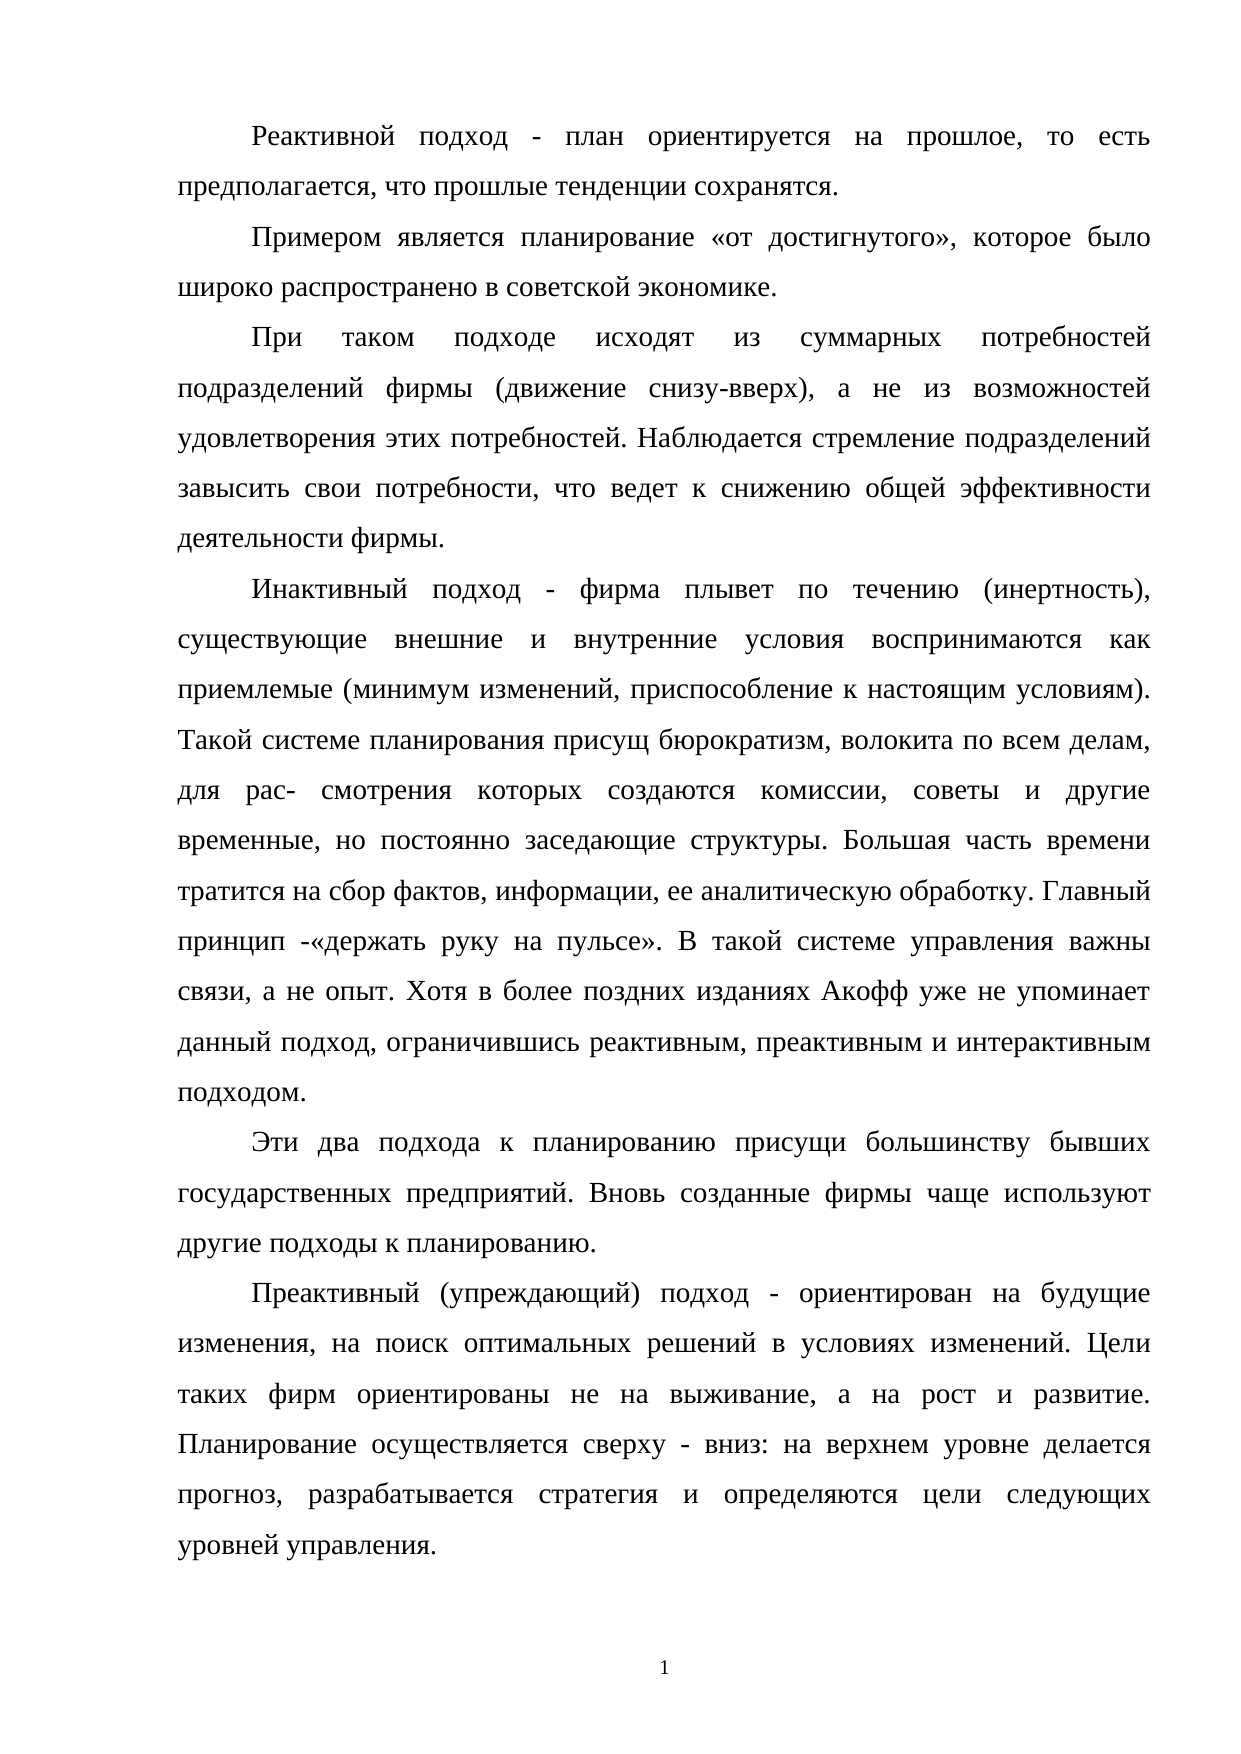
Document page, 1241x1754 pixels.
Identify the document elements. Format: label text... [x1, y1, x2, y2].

text Инактивный подход - фирма плывет по течению (инертность), существующие внешние и внутренние условия воспринимаются как приемлемые (минимум изменений, приспособление к настоящим условиям). Такой системе планирования присущ бюрократизм, волокита по всем делам, для рас- смотрения которых создаются комиссии, советы и другие временные, но постоянно заседающие структуры. Большая часть времени тратится на сбор фактов, информации, ее аналитическую обработку. Главный принцип -«держать руку на пульсе». В такой системе управления важны связи, а не опыт. Хотя в более поздних изданиях Акофф уже не упоминает данный подход, ограничившись реактивным, преактивным и интерактивным подходом. [177, 571, 1152, 1108]
text Реактивной подход - план ориентируется на прошлое, то есть предполагается, что прошлые тенденции сохранятся. [177, 118, 1152, 202]
text При таком подходе исходят из суммарных потребностей подразделений фирмы (движение снизу-вверх), а не из возможностей удовлетворения этих потребностей. Наблюдается стремление подразделений завысить свои потребности, что ведет к снижению общей эффективности деятельности фирмы. [177, 319, 1152, 554]
text Примером является планирование «от достигнутого», которое было широко распространено в советской экономике. [177, 219, 1152, 303]
text Эти два подхода к планированию присущи большинству бывших государственных предприятий. Вновь созданные фирмы чаще используют другие подходы к планированию. [177, 1124, 1152, 1258]
text Преактивный (упреждающий) подход - ориентирован на будущие изменения, на поиск оптимальных решений в условиях изменений. Цели таких фирм ориентированы не на выживание, а на рост и развитие. Планирование осуществляется сверху - вниз: на верхнем уровне делается прогноз, разрабатывается стратегия и определяются цели следующих уровней управления. [177, 1275, 1152, 1560]
